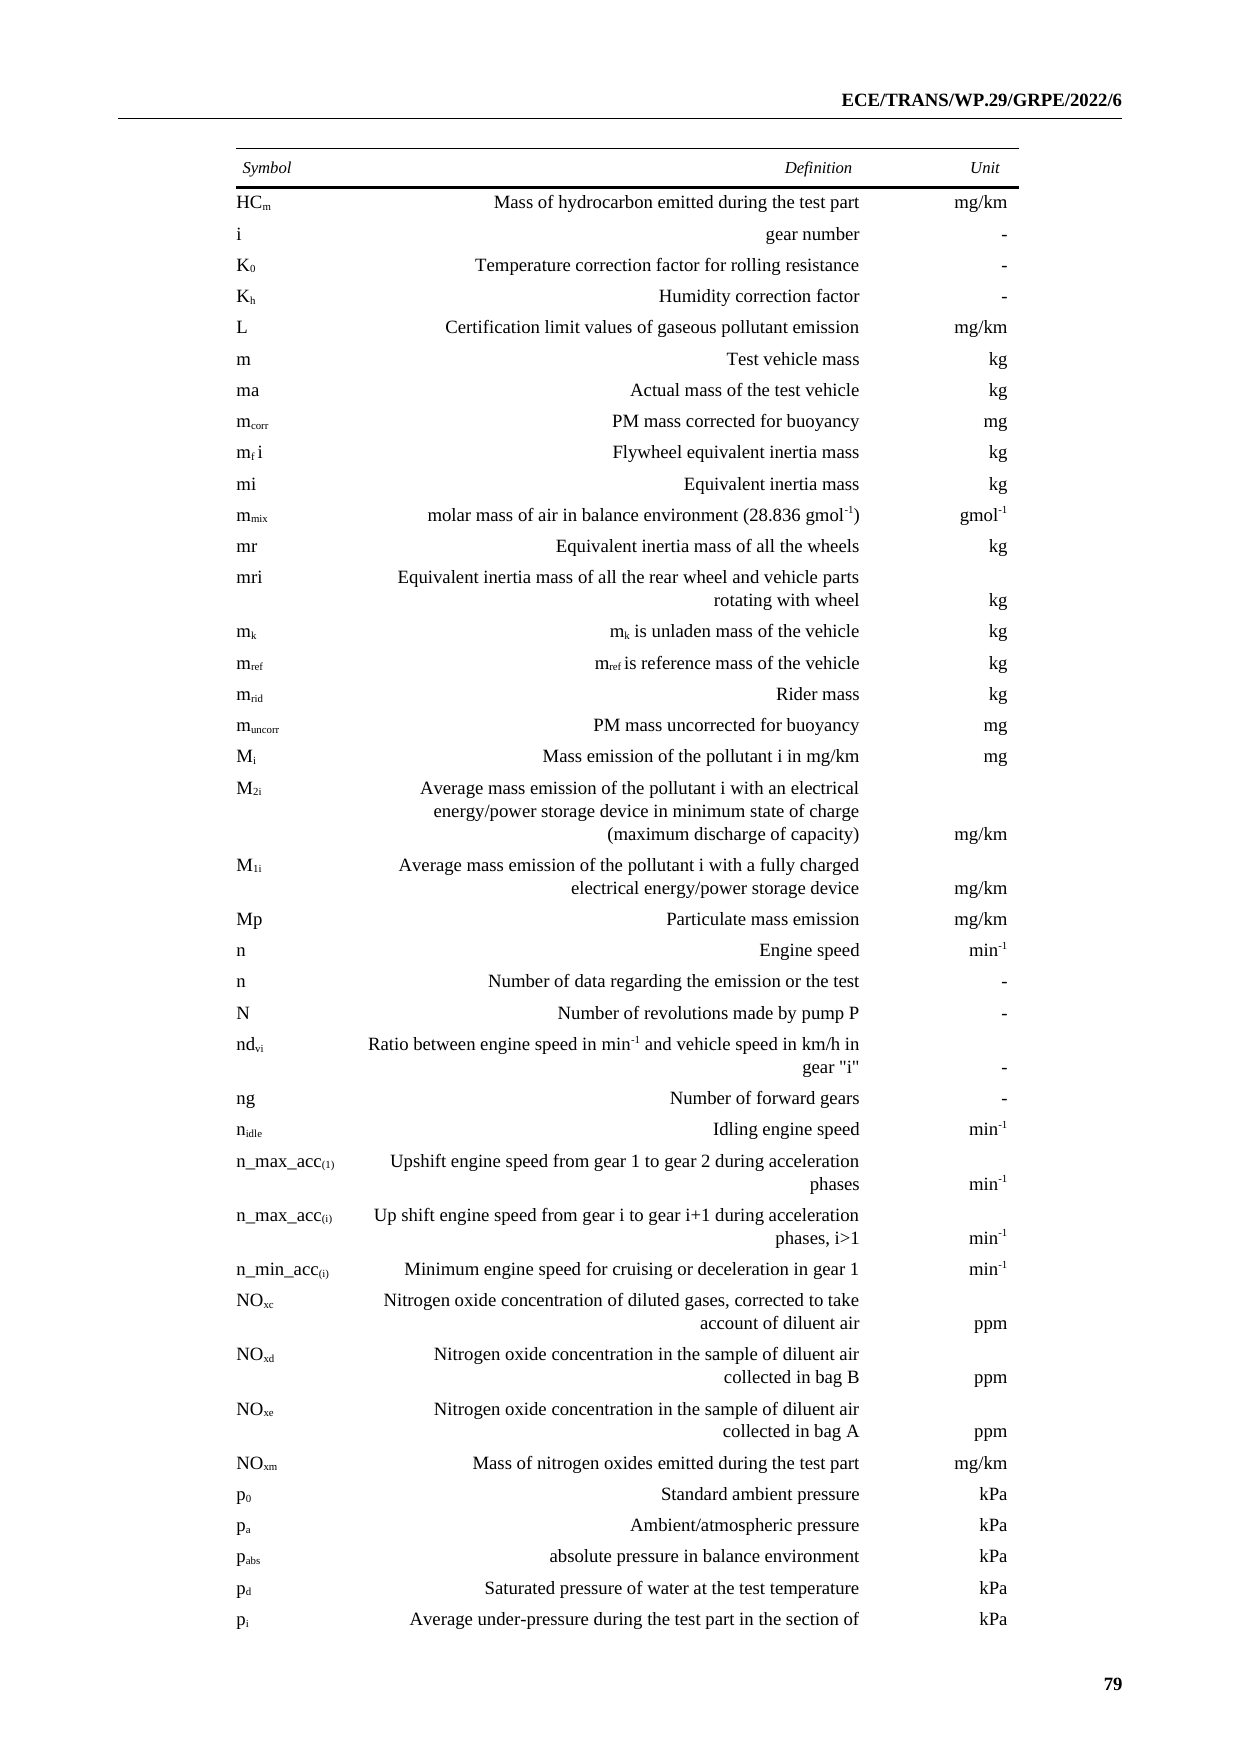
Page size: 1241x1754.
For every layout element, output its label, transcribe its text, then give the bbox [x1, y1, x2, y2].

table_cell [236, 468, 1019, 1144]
table_header Unit [871, 149, 1019, 186]
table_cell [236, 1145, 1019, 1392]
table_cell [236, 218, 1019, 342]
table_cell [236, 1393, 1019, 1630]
table_header Definition [363, 149, 871, 186]
table_header Symbol [236, 149, 363, 186]
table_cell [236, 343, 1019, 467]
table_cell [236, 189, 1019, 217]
